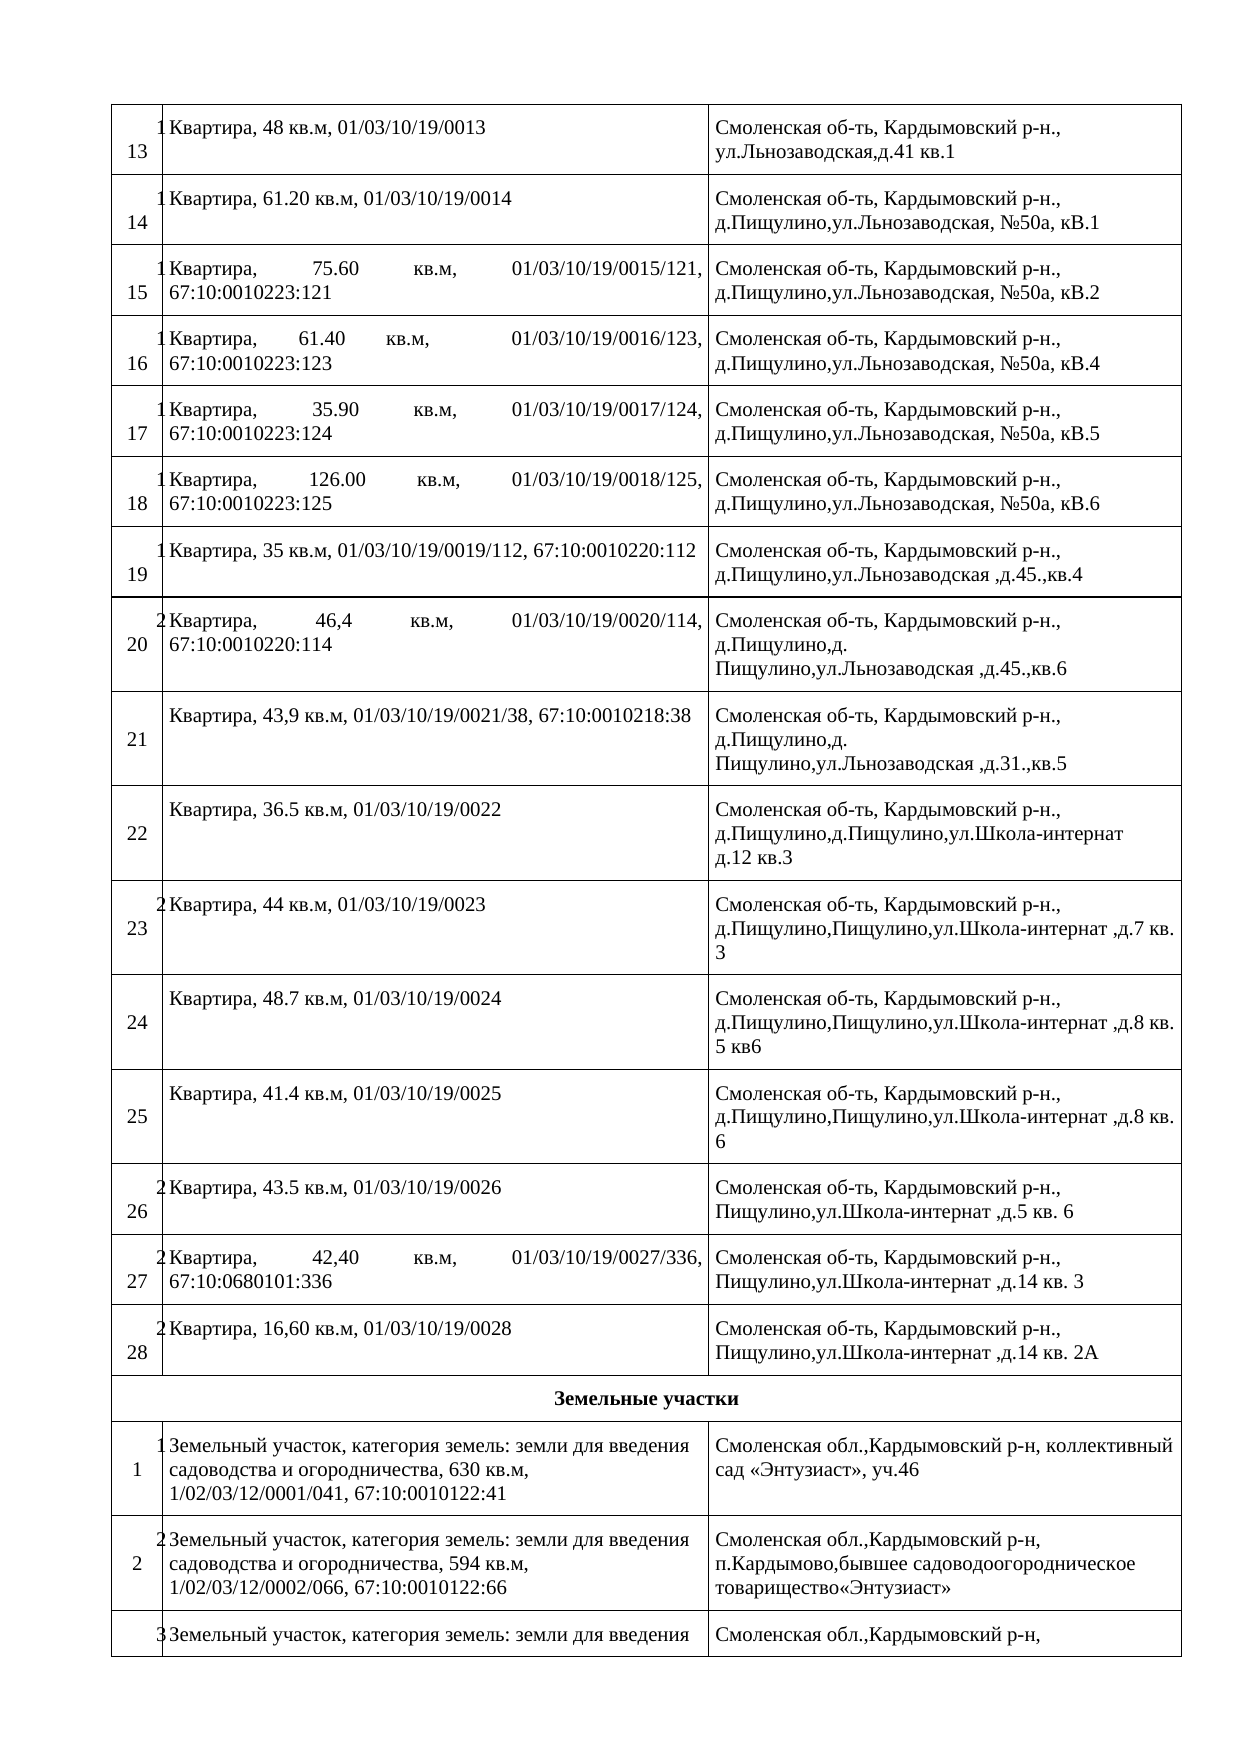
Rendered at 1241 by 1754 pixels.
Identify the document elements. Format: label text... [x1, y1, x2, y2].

table_cell Квартира, 35.90 кв.м, 01/03/10/19/0017/124, 67:10:0010223:124 [163, 386, 708, 456]
table_cell Квартира, 16,60 кв.м, 01/03/10/19/0028 [163, 1305, 708, 1374]
table_cell 119 [112, 527, 162, 596]
table_cell Квартира, 48 кв.м, 01/03/10/19/0013 [163, 105, 708, 174]
table_cell Смоленская об-ть, Кардымовский р-н., д.Пищулино,Пищулино,ул.Школа-интернат ,д.7 кв. 3 [709, 881, 1181, 974]
table_cell Смоленская об-ть, Кардымовский р-н., д.Пищулино,д.Пищулино,ул.Школа-интернат д.12 кв.3 [709, 786, 1181, 880]
table_cell Квартира, 48.7 кв.м, 01/03/10/19/0024 [163, 975, 708, 1069]
table_cell Квартира, 43,9 кв.м, 01/03/10/19/0021/38, 67:10:0010218:38 [163, 692, 708, 785]
table_cell Земельный участок, категория земель: земли для введения садоводства и огородничества, 594 кв.м, 1/02/03/12/0002/066, 67:10:0010122:66 [163, 1516, 708, 1610]
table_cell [163, 1611, 708, 1656]
table_cell 115 [112, 245, 162, 315]
table_cell 118 [112, 457, 162, 526]
table_cell 223 [112, 881, 162, 974]
table_cell Смоленская об-ть, Кардымовский р-н., д.Пищулино,д. Пищулино,ул.Льнозаводская ,д.45.,кв.6 [709, 598, 1181, 691]
table_cell Смоленская об-ть, Кардымовский р-н., д.Пищулино,д. Пищулино,ул.Льнозаводская ,д.31.,кв.5 [709, 692, 1181, 785]
table_cell Квартира, 35 кв.м, 01/03/10/19/0019/112, 67:10:0010220:112 [163, 527, 708, 596]
table_cell Квартира, 43.5 кв.м, 01/03/10/19/0026 [163, 1164, 708, 1234]
table_cell Смоленская об-ть, Кардымовский р-н., ул.Льнозаводская,д.41 кв.1 [709, 105, 1181, 174]
table_cell Смоленская об-ть, Кардымовский р-н., Пищулино,ул.Школа-интернат ,д.14 кв. 3 [709, 1235, 1181, 1304]
table_cell 228 [112, 1305, 162, 1374]
table_cell Смоленская об-ть, Кардымовский р-н., д.Пищулино,ул.Льнозаводская, №50а, кВ.1 [709, 175, 1181, 244]
table_cell Смоленская об-ть, Кардымовский р-н., д.Пищулино,ул.Льнозаводская, №50а, кВ.5 [709, 386, 1181, 456]
table_cell Квартира, 36.5 кв.м, 01/03/10/19/0022 [163, 786, 708, 880]
table_cell Земельный участок, категория земель: земли для введения садоводства и огородничества, 630 кв.м, 1/02/03/12/0001/041, 67:10:0010122:41 [163, 1422, 708, 1515]
table_cell Квартира, 46,4 кв.м, 01/03/10/19/0020/114, 67:10:0010220:114 [163, 598, 708, 691]
table_cell Земельные участки [112, 1376, 1181, 1421]
table_cell Смоленская об-ть, Кардымовский р-н., Пищулино,ул.Школа-интернат ,д.14 кв. 2А [709, 1305, 1181, 1374]
table_cell Смоленская об-ть, Кардымовский р-н., д.Пищулино,ул.Льнозаводская, №50а, кВ.6 [709, 457, 1181, 526]
table_cell 220 [112, 598, 162, 691]
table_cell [709, 1611, 1181, 1656]
table_cell 117 [112, 386, 162, 456]
table_cell Смоленская об-ть, Кардымовский р-н., д.Пищулино,ул.Льнозаводская ,д.45.,кв.4 [709, 527, 1181, 596]
table_cell 33 [112, 1611, 162, 1656]
table_cell Квартира, 61.40 кв.м, 01/03/10/19/0016/123, 67:10:0010223:123 [163, 316, 708, 385]
table_cell Смоленская об-ть, Кардымовский р-н., д.Пищулино,Пищулино,ул.Школа-интернат ,д.8 кв. 5 кв6 [709, 975, 1181, 1069]
table_cell 22 [112, 1516, 162, 1610]
table_cell 226 [112, 1164, 162, 1234]
table_cell Квартира, 42,40 кв.м, 01/03/10/19/0027/336, 67:10:0680101:336 [163, 1235, 708, 1304]
table_cell 116 [112, 316, 162, 385]
table_cell Смоленская об-ть, Кардымовский р-н., д.Пищулино,ул.Льнозаводская, №50а, кВ.2 [709, 245, 1181, 315]
table_cell 227 [112, 1235, 162, 1304]
table_cell Смоленская обл.,Кардымовский р-н, п.Кардымово,бывшее садоводоогородническое товарищество«Энтузиаст» [709, 1516, 1181, 1610]
table_cell Смоленская об-ть, Кардымовский р-н., Пищулино,ул.Школа-интернат ,д.5 кв. 6 [709, 1164, 1181, 1234]
table_cell 25 [112, 1070, 162, 1163]
table_cell Квартира, 41.4 кв.м, 01/03/10/19/0025 [163, 1070, 708, 1163]
table_cell 114 [112, 175, 162, 244]
table_cell Смоленская обл.,Кардымовский р-н, коллективный сад «Энтузиаст», уч.46 [709, 1422, 1181, 1515]
table_cell 24 [112, 975, 162, 1069]
table_cell Квартира, 126.00 кв.м, 01/03/10/19/0018/125, 67:10:0010223:125 [163, 457, 708, 526]
table_cell 21 [112, 692, 162, 785]
table_cell 22 [112, 786, 162, 880]
table_cell Квартира, 44 кв.м, 01/03/10/19/0023 [163, 881, 708, 974]
table_cell 11 [112, 1422, 162, 1515]
table_cell 113 [112, 105, 162, 174]
table_cell Квартира, 61.20 кв.м, 01/03/10/19/0014 [163, 175, 708, 244]
table_cell Смоленская об-ть, Кардымовский р-н., д.Пищулино,Пищулино,ул.Школа-интернат ,д.8 кв. 6 [709, 1070, 1181, 1163]
table_cell Смоленская об-ть, Кардымовский р-н., д.Пищулино,ул.Льнозаводская, №50а, кВ.4 [709, 316, 1181, 385]
table_cell Квартира, 75.60 кв.м, 01/03/10/19/0015/121, 67:10:0010223:121 [163, 245, 708, 315]
